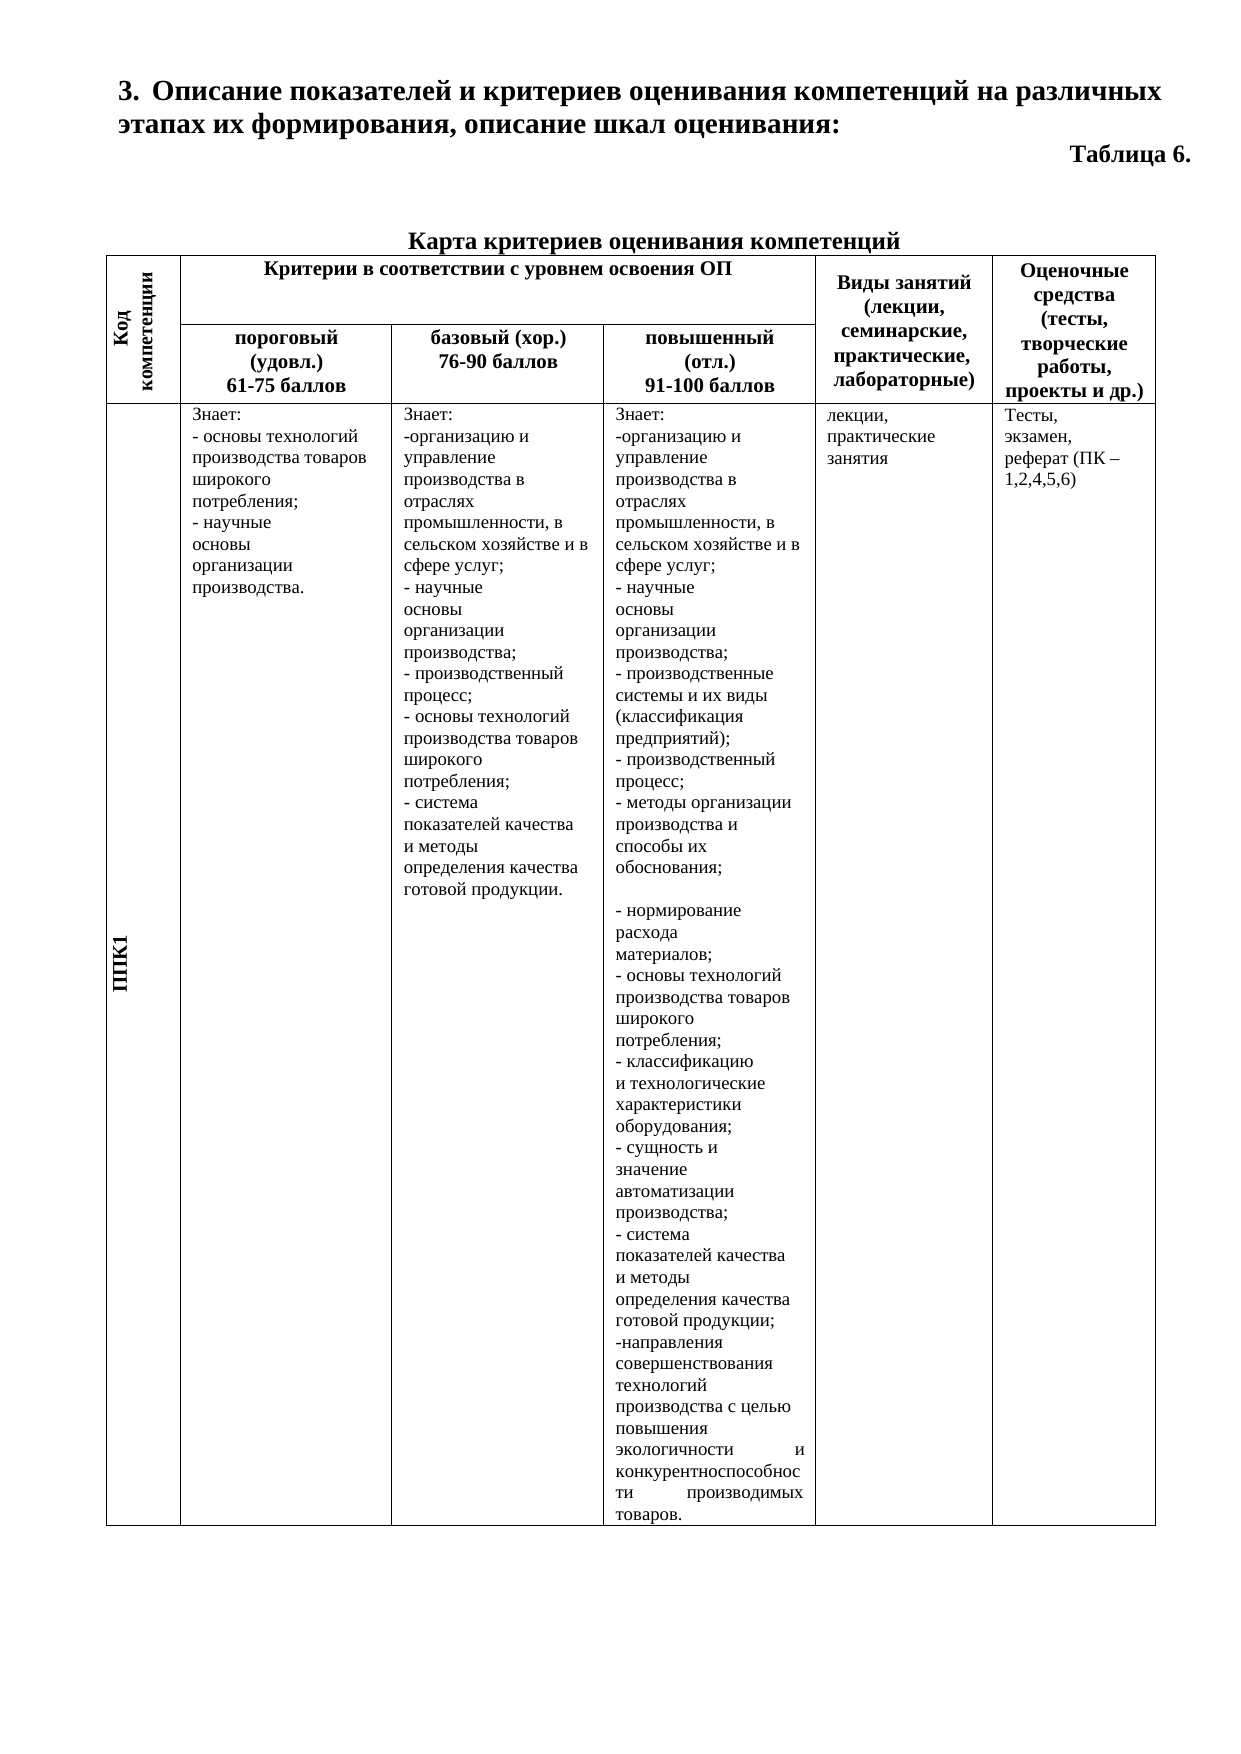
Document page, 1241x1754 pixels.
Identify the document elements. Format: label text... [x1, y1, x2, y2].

table_cell пороговый (удовл.) 61-75 баллов [181, 325, 391, 403]
table_cell ППК1 [107, 404, 180, 1524]
table_cell Знает: -организацию и управление производства в отраслях промышленности, в сельском хозяйстве и в сфере услуг; научные основы организации производства; производственные системы и их виды (классификация предприятий); производственный процесс; методы организации производства и способы их обоснования; нормирование расхода материалов; основы технологий производства товаров широкого потребления; классификацию и технологические характеристики оборудования; сущность и значение автоматизации производства; система показателей качества и методы определения качества готовой продукции; -направления совершенствования технологий производства с целью повышения экологичности и конкурентноспособнос ти производимых товаров. [604, 404, 815, 1524]
table_cell базовый (хор.) 76-90 баллов [392, 325, 603, 403]
table_header Код компетенции [107, 256, 180, 403]
table_cell Тесты, экзамен, реферат (ПК – 1,2,4,5,6) [993, 404, 1155, 1524]
table_header Виды занятий (лекции, семинарские, практические, лабораторные) [816, 256, 992, 403]
table_cell лекции, практические занятия [816, 404, 992, 1524]
table_cell повышенный (отл.) 91-100 баллов [604, 325, 815, 403]
table_header Оценочные средства (тесты, творческие работы, проекты и др.) [993, 256, 1155, 403]
table_cell Знает: основы технологий производства товаров широкого потребления; научные основы организации производства. [181, 404, 391, 1524]
text Таблица 6. [96, 140, 1191, 168]
table_header Критерии в соответствии с уровнем освоения ОП [181, 256, 815, 324]
subtitle Описание показателей и критериев оценивания компетенций на различных этапах их формирования, описание шкал оценивания: [118, 73, 1191, 140]
text Карта критериев оценивания компетенций [219, 226, 1089, 255]
table_cell Знает: -организацию и управление производства в отраслях промышленности, в сельском хозяйстве и в сфере услуг; научные основы организации производства; производственный процесс; основы технологий производства товаров широкого потребления; система показателей качества и методы определения качества готовой продукции. [392, 404, 603, 1524]
